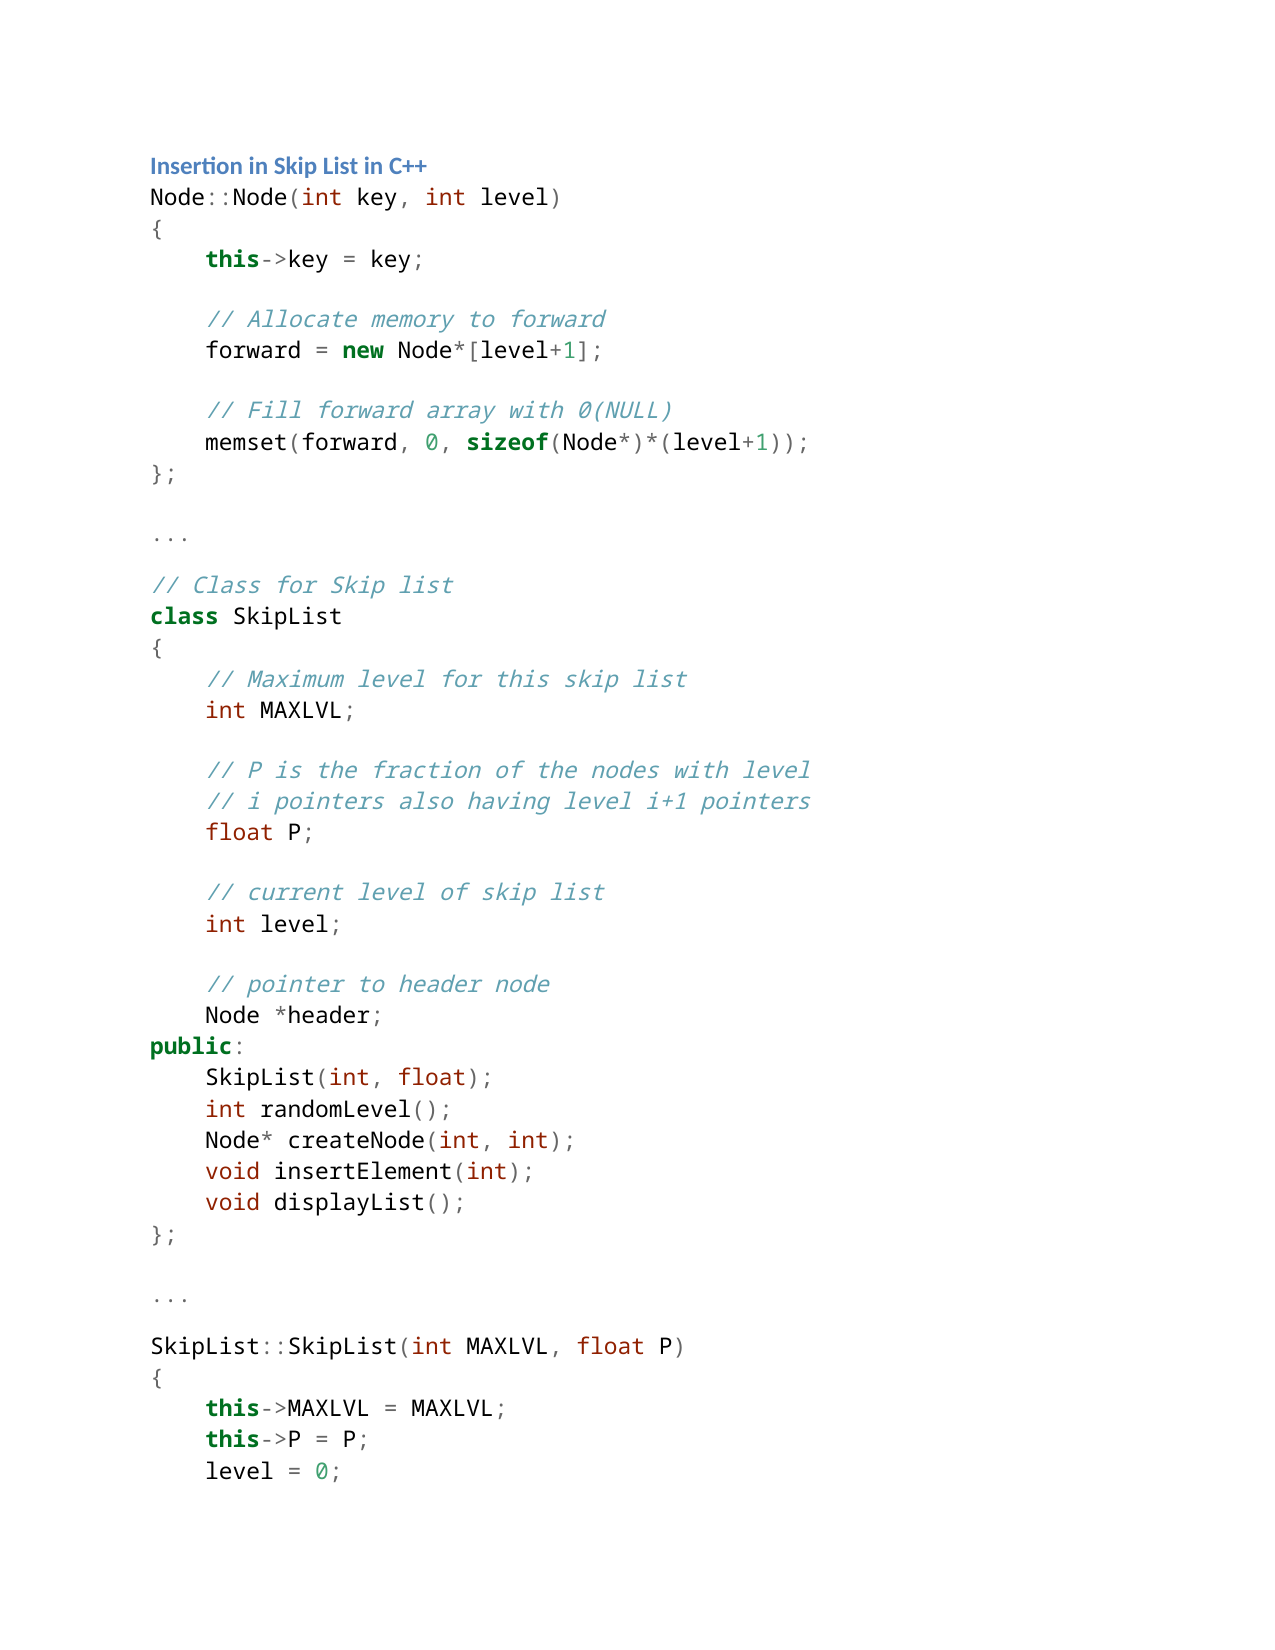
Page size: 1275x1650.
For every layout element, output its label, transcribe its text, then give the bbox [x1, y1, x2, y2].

text Node::Node(int key, int level) { this->key = key; // Allocate memory to forward forward = new Node*[level+1]; // Fill forward array with 0(NULL) memset(forward, 0, sizeof(Node*)*(level+1)); }; ... [150, 181, 1125, 548]
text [150, 1330, 1125, 1486]
text // Class for Skip list class SkipList { // Maximum level for this skip list int MAXLVL; // P is the fraction of the nodes with level // i pointers also having level i+1 pointers float P; // current level of skip list int level; // pointer to header node Node *header; public: SkipList(int, float); int randomLevel(); Node* createNode(int, int); void insertElement(int); void displayList(); }; ... [150, 569, 1125, 1309]
subtitle Insertion in Skip List in C++ [150, 150, 1125, 181]
